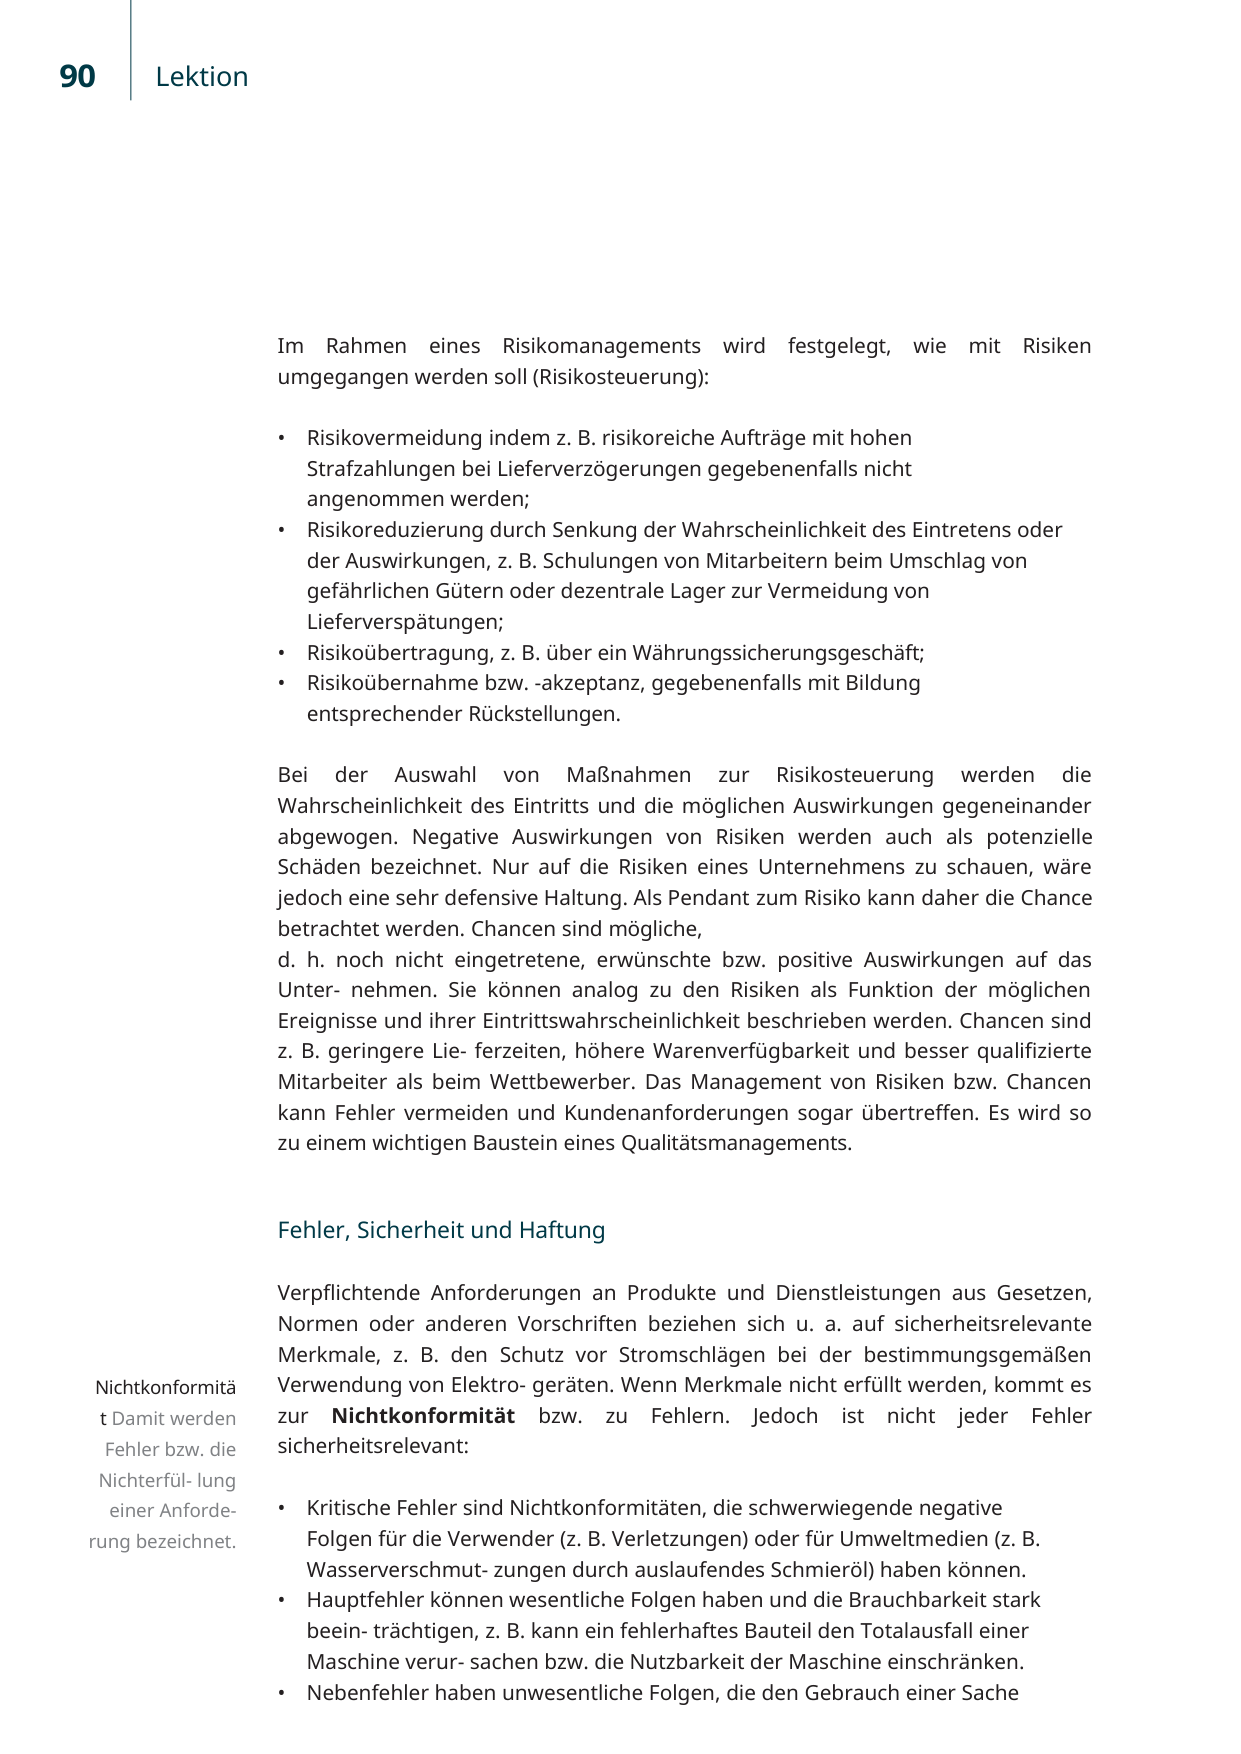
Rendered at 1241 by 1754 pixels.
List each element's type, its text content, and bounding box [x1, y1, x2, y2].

list Risikovermeidung indem z. B. risikoreiche Aufträge mit hohen Strafzahlungen bei Lieferverzögerungen gegebenenfalls nicht angenommen werden; [277, 423, 1056, 513]
list Risikoreduzierung durch Senkung der Wahrscheinlichkeit des Eintretens oder der Auswirkungen, z. B. Schulungen von Mitarbeitern beim Umschlag von gefährlichen Gütern oder dezentrale Lager zur Vermeidung von Lieferverspätungen; [277, 515, 1066, 636]
text Im Rahmen eines Risikomanagements wird festgelegt, wie mit Risiken umgegangen werden soll (Risikosteuerung): [277, 331, 1093, 390]
text d. h. noch nicht eingetretene, erwünschte bzw. positive Auswirkungen auf das Unter- nehmen. Sie können analog zu den Risiken als Funktion der möglichen Ereignisse und ihrer Eintrittswahrscheinlichkeit beschrieben werden. Chancen sind z. B. geringere Lie- ferzeiten, höhere Warenverfügbarkeit und besser qualifizierte Mitarbeiter als beim Wettbewerber. Das Management von Risiken bzw. Chancen kann Fehler vermeiden und Kundenanforderungen sogar übertreffen. Es wird so zu einem wichtigen Baustein eines Qualitätsmanagements. [277, 945, 1093, 1157]
text Nichtkonformität Damit werden Fehler bzw. die Nichterfül- lung einer Anforde- rung bezeichnet. [63, 1374, 236, 1554]
list Risikoübernahme bzw. -akzeptanz, gegebenenfalls mit Bildung entsprechender Rückstellungen. [277, 668, 1037, 728]
text Bei der Auswahl von Maßnahmen zur Risikosteuerung werden die Wahrscheinlichkeit des Eintritts und die möglichen Auswirkungen gegeneinander abgewogen. Negative Auswirkungen von Risiken werden auch als potenzielle Schäden bezeichnet. Nur auf die Risiken eines Unternehmens zu schauen, wäre jedoch eine sehr defensive Haltung. Als Pendant zum Risiko kann daher die Chance betrachtet werden. Chancen sind mögliche, [277, 761, 1093, 942]
list Kritische Fehler sind Nichtkonformitäten, die schwerwiegende negative Folgen für die Verwender (z. B. Verletzungen) oder für Umweltmedien (z. B. Wasserverschmut- zungen durch auslaufendes Schmieröl) haben können. [277, 1493, 1072, 1583]
text Verpflichtende Anforderungen an Produkte und Dienstleistungen aus Gesetzen, Normen oder anderen Vorschriften beziehen sich u. a. auf sicherheitsrelevante Merkmale, z. B. den Schutz vor Stromschlägen bei der bestimmungsgemäßen Verwendung von Elektro- geräten. Wenn Merkmale nicht erfüllt werden, kommt es zur Nichtkonformität bzw. zu Fehlern. Jedoch ist nicht jeder Fehler sicherheitsrelevant: [277, 1278, 1093, 1460]
list Hauptfehler können wesentliche Folgen haben und die Brauchbarkeit stark beein- trächtigen, z. B. kann ein fehlerhaftes Bauteil den Totalausfall einer Maschine verur- sachen bzw. die Nutzbarkeit der Maschine einschränken. [277, 1586, 1084, 1675]
list Risikoübertragung, z. B. über ein Währungssicherungsgeschäft; [277, 638, 1192, 666]
list Nebenfehler haben unwesentliche Folgen, die den Gebrauch einer Sache kaum beeinträchtigen. [277, 1678, 1040, 1706]
subtitle Fehler, Sicherheit und Haftung [277, 1213, 1192, 1245]
